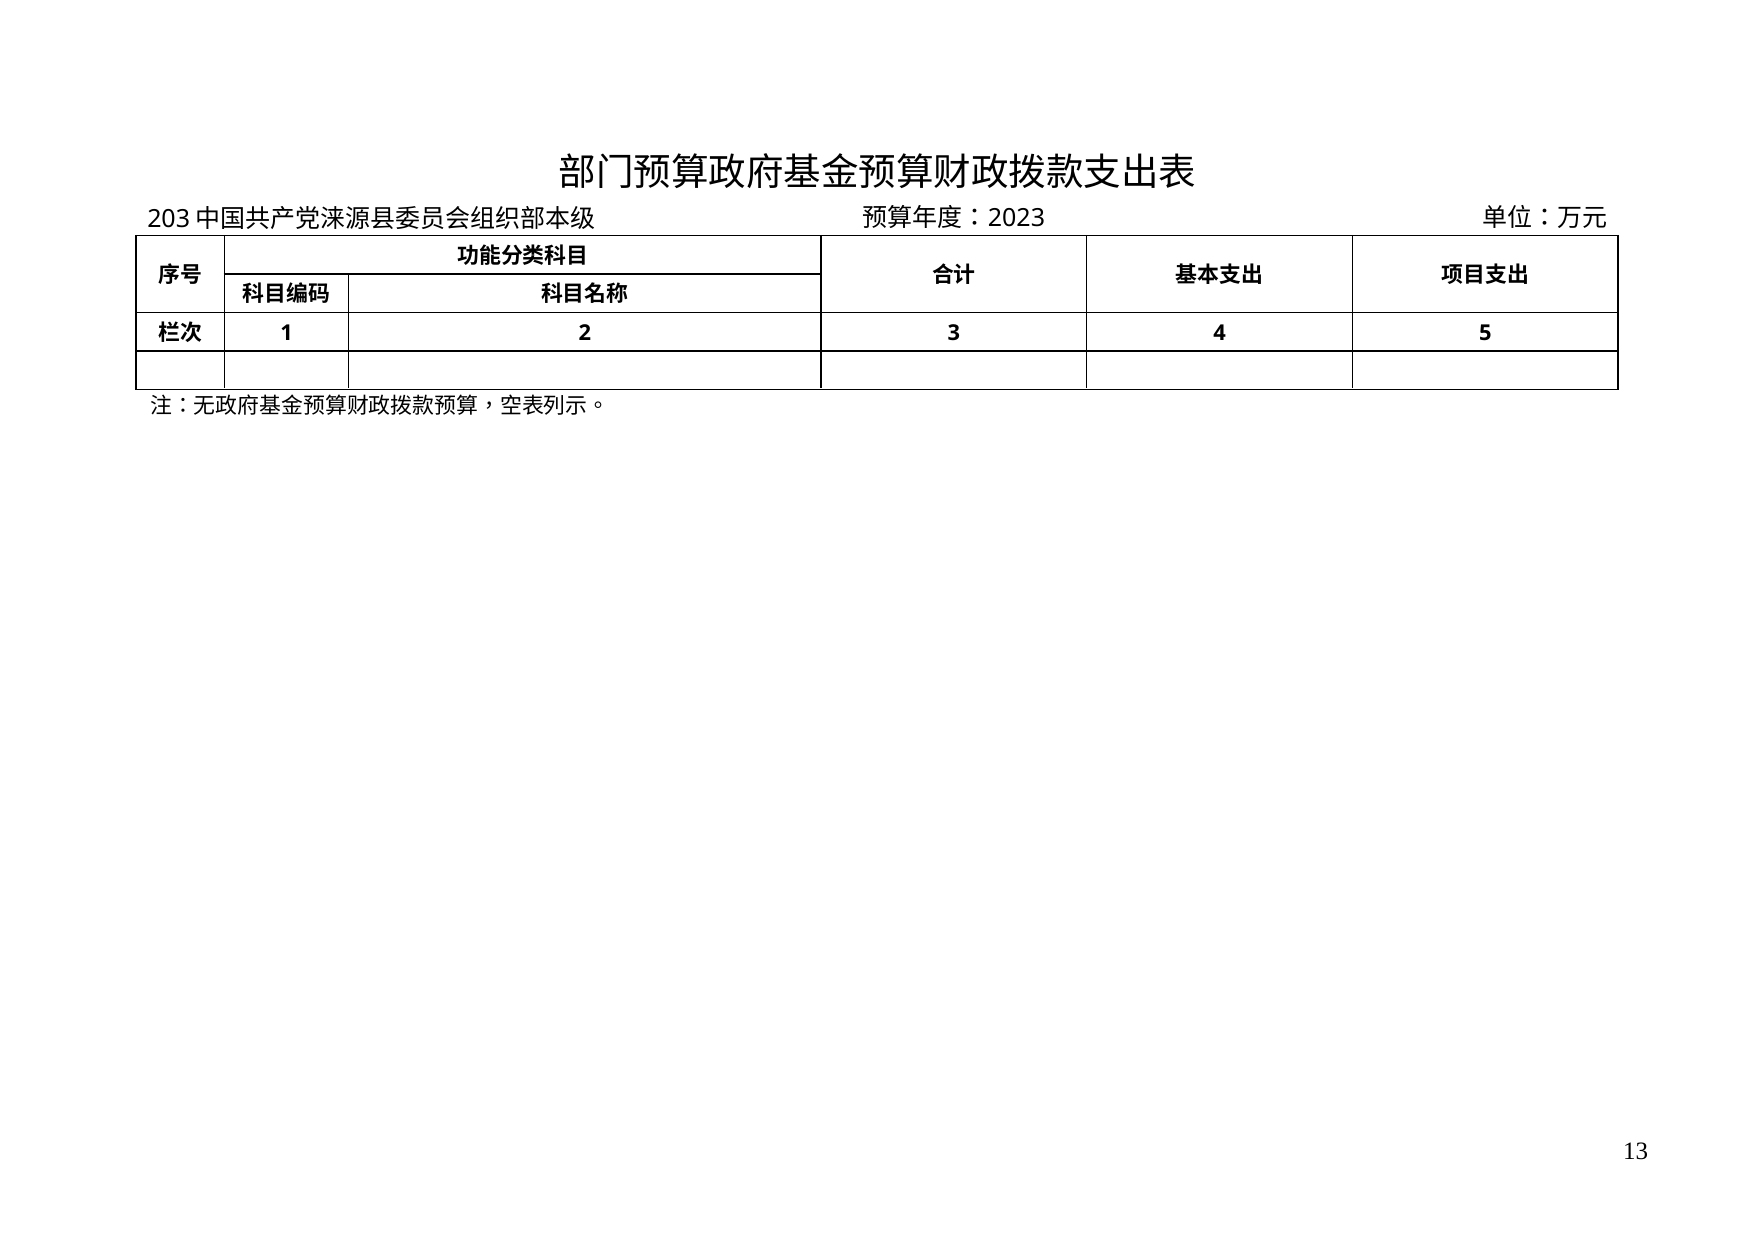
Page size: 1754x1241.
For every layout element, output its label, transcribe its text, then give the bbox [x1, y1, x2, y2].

table_cell 项目支出 [1353, 236, 1617, 312]
table_cell 科目名称 [349, 275, 820, 312]
table_cell [1087, 352, 1352, 388]
text 注：无政府基金预算财政拨款预算，空表列示。 [106, 390, 1648, 420]
table_header 预算年度：2023 [822, 198, 1086, 235]
table_cell [225, 352, 348, 388]
table_cell [1353, 352, 1617, 388]
table_cell [349, 352, 820, 388]
table_header 单位：万元 [1087, 198, 1617, 235]
table_cell 科目编码 [225, 275, 348, 312]
table_cell 1 [225, 313, 348, 350]
table_header 203中国共产党涞源县委员会组织部本级 [137, 198, 820, 235]
table_cell 3 [822, 313, 1086, 350]
table_cell 功能分类科目 [225, 236, 820, 273]
table_cell 合计 [822, 236, 1086, 312]
table_cell [822, 352, 1086, 388]
table_cell 序号 [137, 236, 224, 312]
table_cell 栏次 [137, 313, 224, 350]
table_cell 5 [1353, 313, 1617, 350]
table_cell [137, 352, 224, 388]
text 部门预算政府基金预算财政拨款支出表 [106, 142, 1648, 196]
table_cell 2 [349, 313, 820, 350]
table_cell 基本支出 [1087, 236, 1352, 312]
table_cell 4 [1087, 313, 1352, 350]
